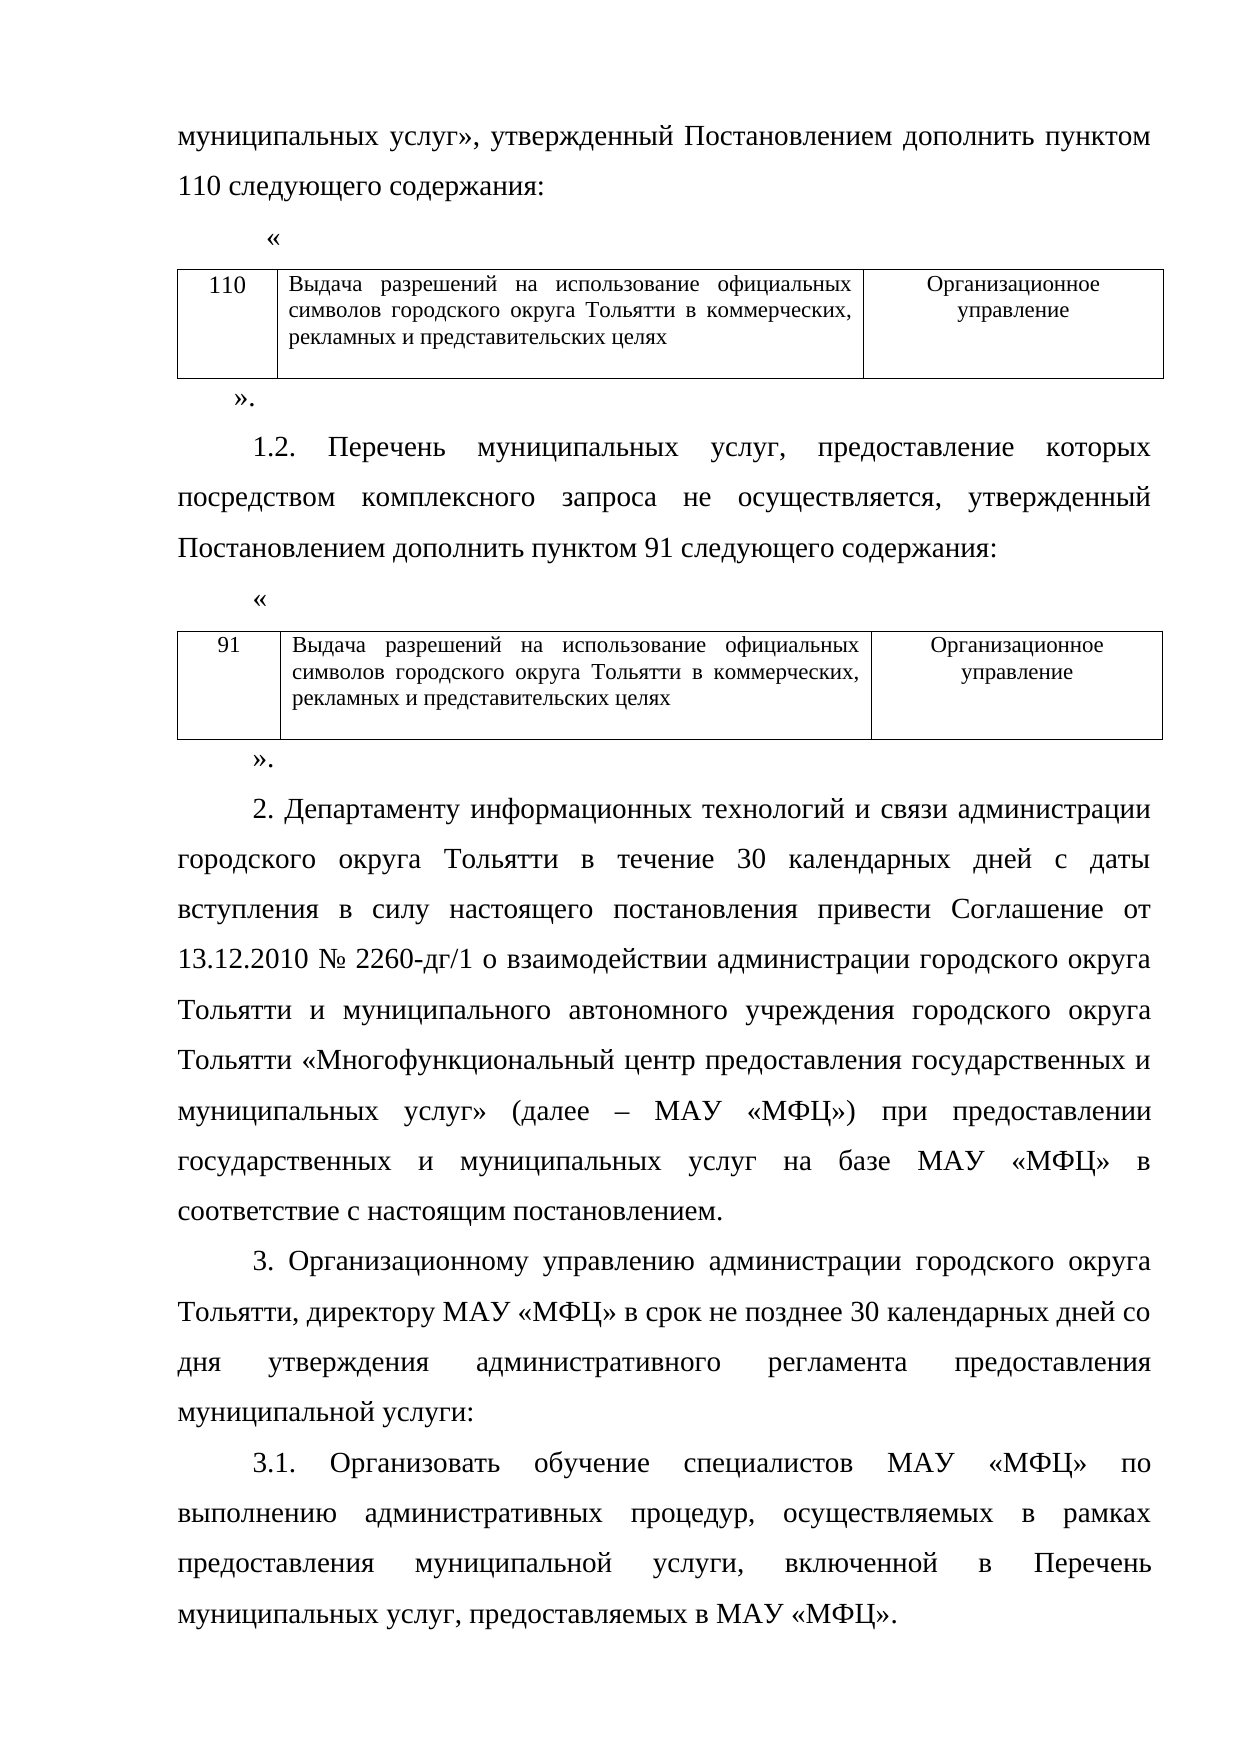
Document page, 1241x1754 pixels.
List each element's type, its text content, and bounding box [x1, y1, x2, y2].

text ». [177, 379, 1152, 412]
text 1.2. Перечень муниципальных услуг, предоставление которых посредством комплексного запроса не осуществляется, утвержденный Постановлением дополнить пунктом 91 следующего содержания: [177, 429, 1152, 563]
text « [177, 580, 1152, 614]
table_header Выдача разрешений на использование официальных символов городского округа Тольятти в коммерческих, рекламных и представительских целях [278, 270, 863, 378]
table_header Организационное управление [864, 270, 1163, 378]
table_header 91 [178, 632, 280, 739]
table_header Организационное управление [872, 632, 1162, 739]
table_header 110 [178, 270, 277, 378]
text 3. Организационному управлению администрации городского округа Тольятти, директору МАУ «МФЦ» в срок не позднее 30 календарных дней со дня утверждения административного регламента предоставления муниципальной услуги: [177, 1243, 1152, 1428]
text « [177, 219, 1152, 252]
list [177, 118, 1152, 202]
table_header Выдача разрешений на использование официальных символов городского округа Тольятти в коммерческих, рекламных и представительских целях [281, 632, 871, 739]
text 2. Департаменту информационных технологий и связи администрации городского округа Тольятти в течение 30 календарных дней с даты вступления в силу настоящего постановления привести Соглашение от 13.12.2010 № 2260-дг/1 о взаимодействии администрации городского округа Тольятти и муниципального автономного учреждения городского округа Тольятти «Многофункциональный центр предоставления государственных и муниципальных услуг» (далее – МАУ «МФЦ») при предоставлении государственных и муниципальных услуг на базе МАУ «МФЦ» в соответствие с настоящим постановлением. [177, 791, 1152, 1227]
text 3.1. Организовать обучение специалистов МАУ «МФЦ» по выполнению административных процедур, осуществляемых в рамках предоставления муниципальной услуги, включенной в Перечень муниципальных услуг, предоставляемых в МАУ «МФЦ». [177, 1445, 1152, 1629]
text ». [177, 740, 1152, 774]
